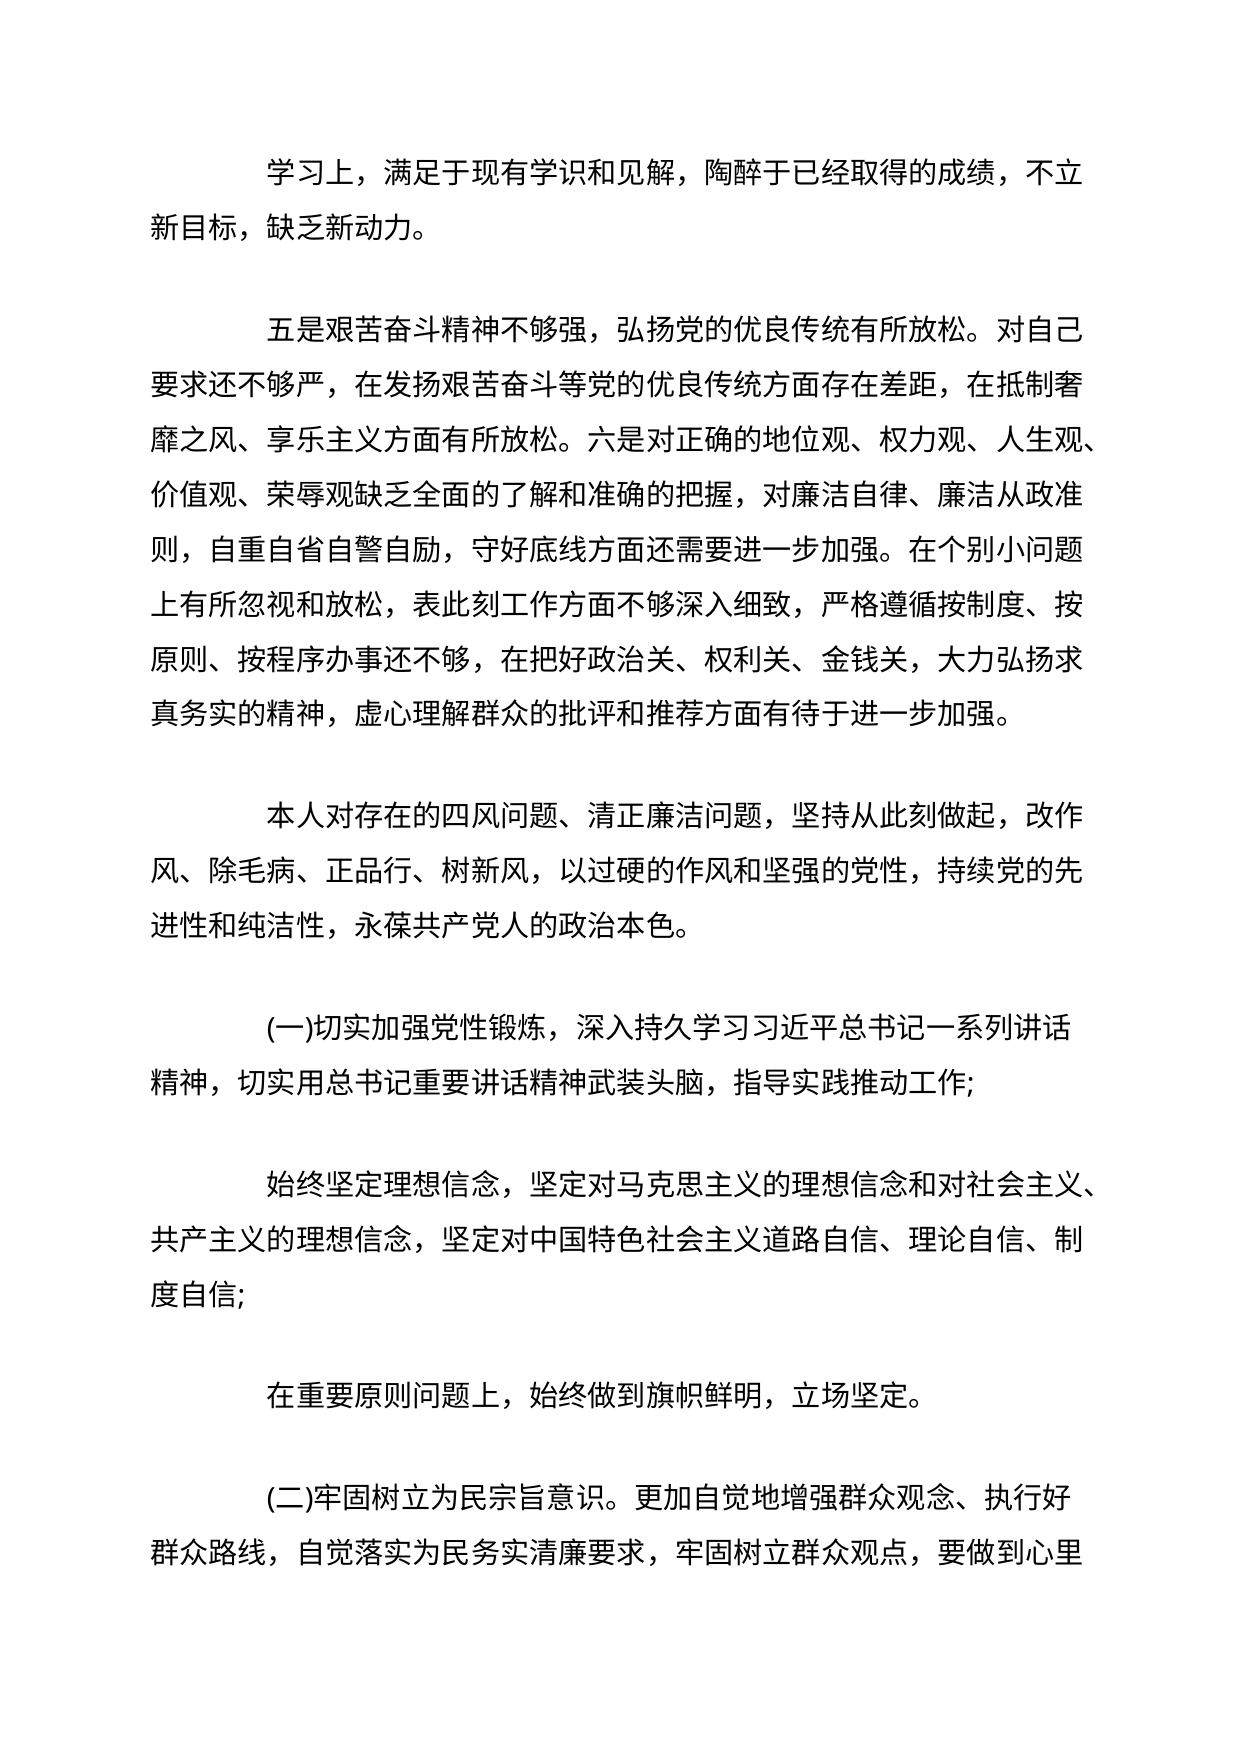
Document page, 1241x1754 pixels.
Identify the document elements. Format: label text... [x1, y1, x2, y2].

text (一)切实加强党性锻炼，深入持久学习习近平总书记一系列讲话精神，切实用总书记重要讲话精神武装头脑，指导实践推动工作; [150, 1004, 1090, 1102]
text 在重要原则问题上，始终做到旗帜鲜明，立场坚定。 [150, 1373, 1090, 1415]
text 始终坚定理想信念，坚定对马克思主义的理想信念和对社会主义、共产主义的理想信念，坚定对中国特色社会主义道路自信、理论自信、制度自信; [150, 1161, 1090, 1313]
text 五是艰苦奋斗精神不够强，弘扬党的优良传统有所放松。对自己要求还不够严，在发扬艰苦奋斗等党的优良传统方面存在差距，在抵制奢靡之风、享乐主义方面有所放松。六是对正确的地位观、权力观、人生观、价值观、荣辱观缺乏全面的了解和准确的把握，对廉洁自律、廉洁从政准则，自重自省自警自励，守好底线方面还需要进一步加强。在个别小问题上有所忽视和放松，表此刻工作方面不够深入细致，严格遵循按制度、按原则、按程序办事还不够，在把好政治关、权利关、金钱关，大力弘扬求真务实的精神，虚心理解群众的批评和推荐方面有待于进一步加强。 [150, 307, 1090, 733]
text 学习上，满足于现有学识和见解，陶醉于已经取得的成绩，不立新目标，缺乏新动力。 [150, 150, 1090, 247]
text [150, 1475, 1090, 1572]
text 本人对存在的四风问题、清正廉洁问题，坚持从此刻做起，改作风、除毛病、正品行、树新风，以过硬的作风和坚强的党性，持续党的先进性和纯洁性，永葆共产党人的政治本色。 [150, 793, 1090, 945]
